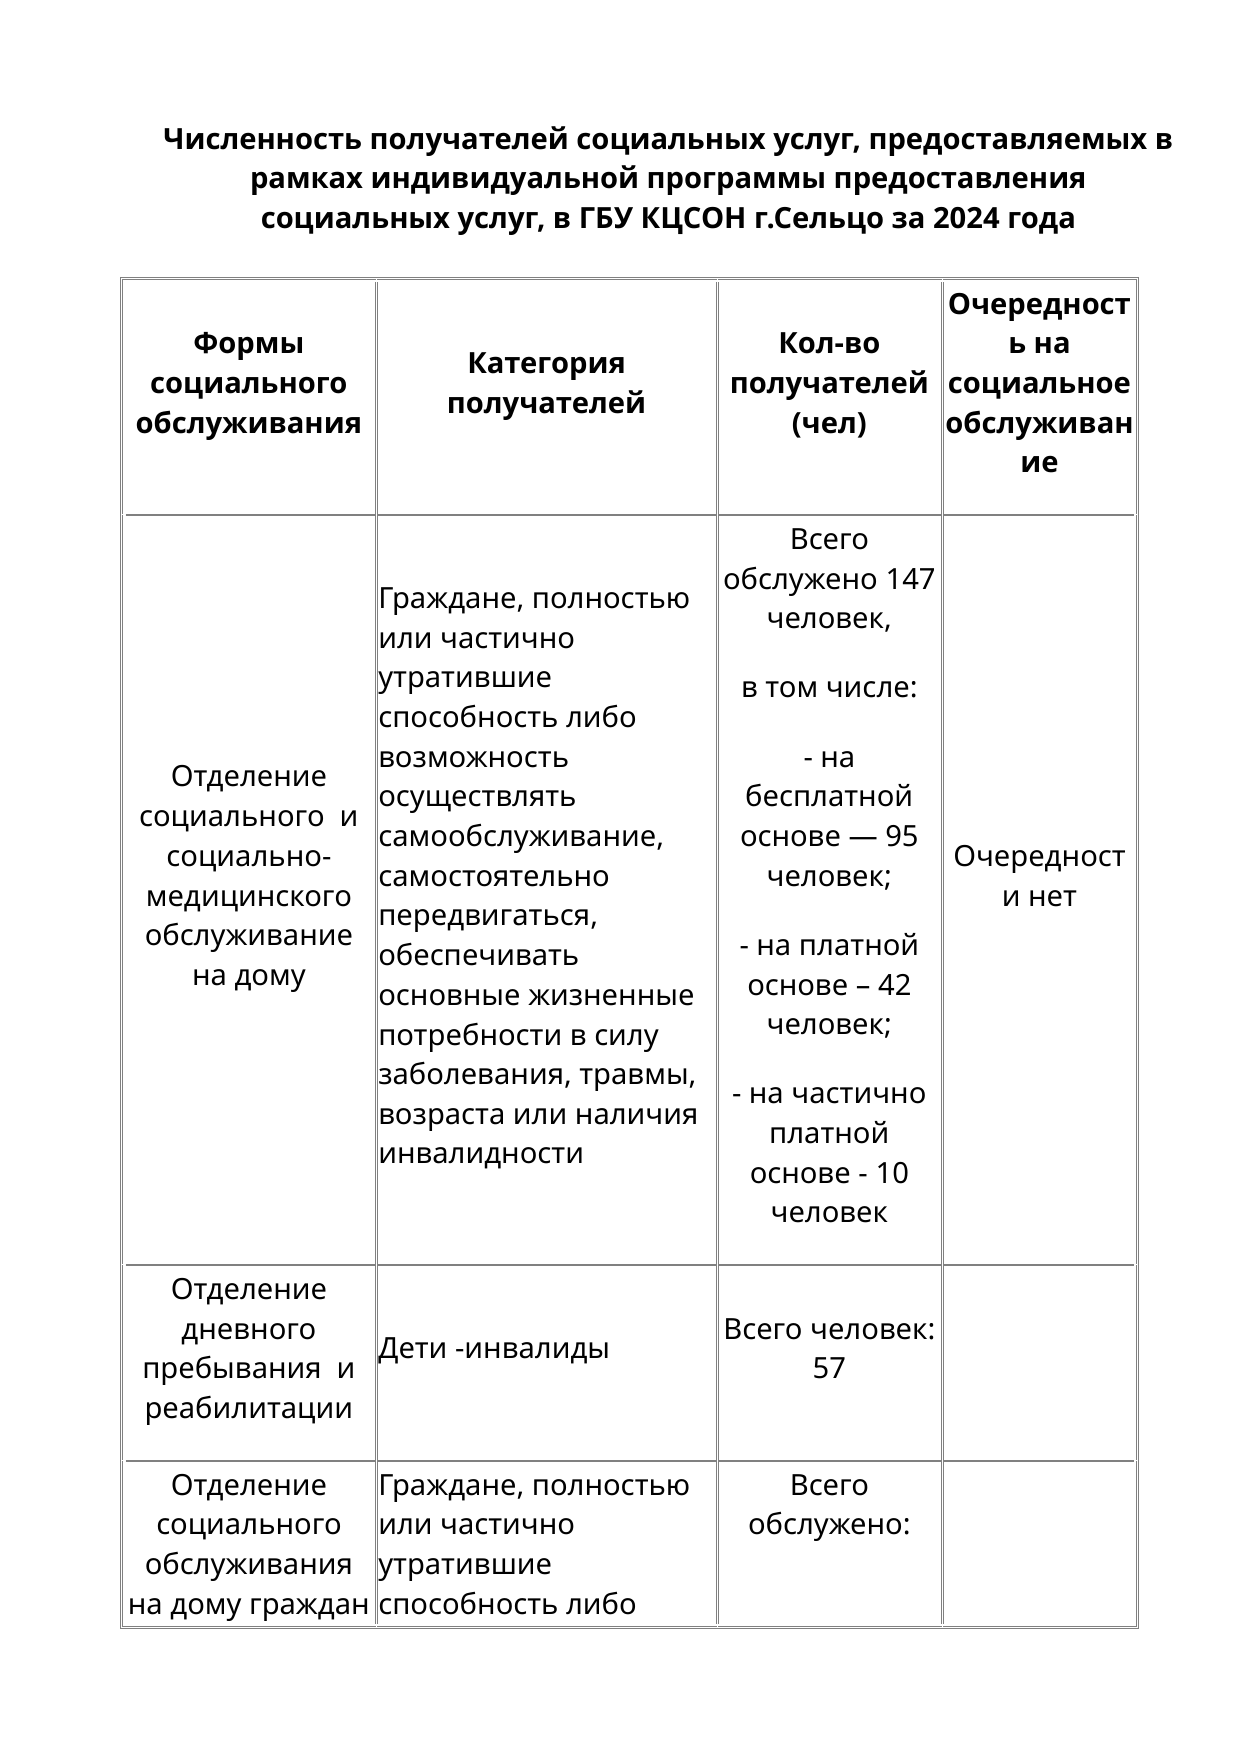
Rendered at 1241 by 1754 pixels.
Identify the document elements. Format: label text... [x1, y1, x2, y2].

table_cell [944, 1264, 1137, 1459]
table_cell Отделение дневного пребывания и реабилитации [122, 1264, 375, 1459]
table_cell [123, 1460, 377, 1626]
table_header Очередность на социальное обслуживание [942, 280, 1136, 514]
table_cell Всего обслужено: 36 [717, 1462, 942, 1626]
table_cell [942, 1460, 1136, 1626]
table_header Категория получателей [377, 280, 717, 514]
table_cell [377, 1462, 717, 1626]
table_cell Всего обслужено 147 человек, в том числе: - на бесплатной основе — 95 человек; - на платной основе – 42 человек; - на частично платной основе - 10 человек [719, 516, 941, 1264]
table_cell Всего человек: 57 [719, 1266, 941, 1459]
table_cell Отделение социального и социально- медицинского обслуживание на дому [123, 514, 375, 1264]
table_header Формы социального обслуживания [123, 278, 377, 514]
table_header Кол-во получателей (чел) [717, 280, 942, 514]
table_cell Очередности нет [944, 514, 1136, 1264]
text Численность получателей социальных услуг, предоставляемых в рамках индивидуальной программы предоставления социальных услуг, в ГБУ КЦСОН г.Сельцо за 2024 года [156, 118, 1181, 237]
table_cell Дети -инвалиды [378, 1266, 716, 1459]
